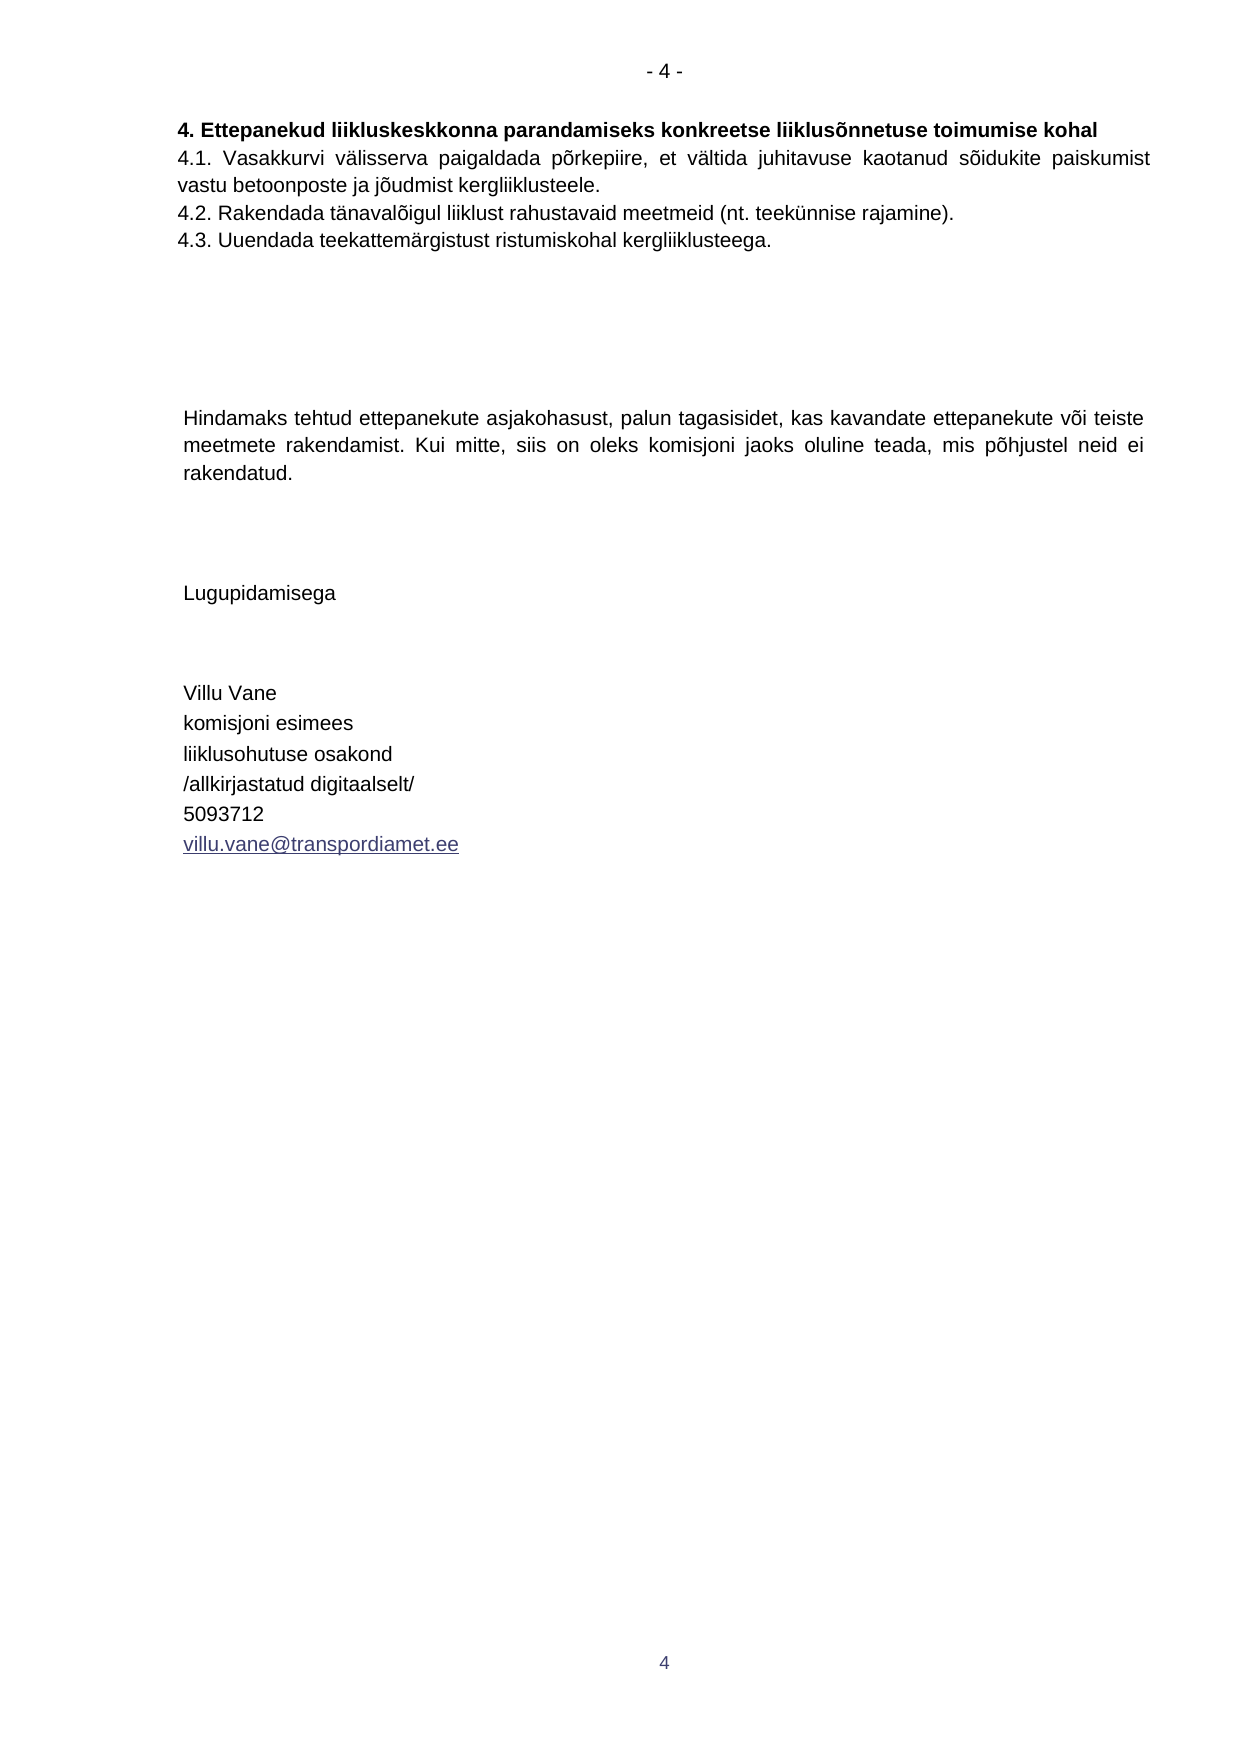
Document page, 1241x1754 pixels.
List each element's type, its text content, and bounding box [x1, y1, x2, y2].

text liiklusohutuse osakond [183, 741, 1146, 765]
text 4.1. Vasakkurvi välisserva paigaldada põrkepiire, et vältida juhitavuse kaotanud sõidukite paiskumist vastu betoonposte ja jõudmist kergliiklusteele. [177, 146, 1152, 197]
text villu.vane@transpordiamet.ee [183, 832, 1146, 856]
text /allkirjastatud digitaalselt/ [183, 772, 1146, 796]
text Lugupidamisega [183, 581, 1146, 604]
text 4. Ettepanekud liikluskeskkonna parandamiseks konkreetse liiklusõnnetuse toimumise kohal [177, 118, 1152, 142]
text 4.3. Uuendada teekattemärgistust ristumiskohal kergliiklusteega. [177, 228, 1152, 252]
text Hindamaks tehtud ettepanekute asjakohasust, palun tagasisidet, kas kavandate ettepanekute või teiste meetmete rakendamist. Kui mitte, siis on oleks komisjoni jaoks oluline teada, mis põhjustel neid ei rakendatud. [183, 406, 1146, 484]
text 5093712 [183, 802, 1146, 826]
text 4.2. Rakendada tänavalõigul liiklust rahustavaid meetmeid (nt. teekünnise rajamine). [177, 201, 1152, 224]
text Villu Vane [183, 681, 1146, 705]
text komisjoni esimees [183, 711, 1146, 735]
